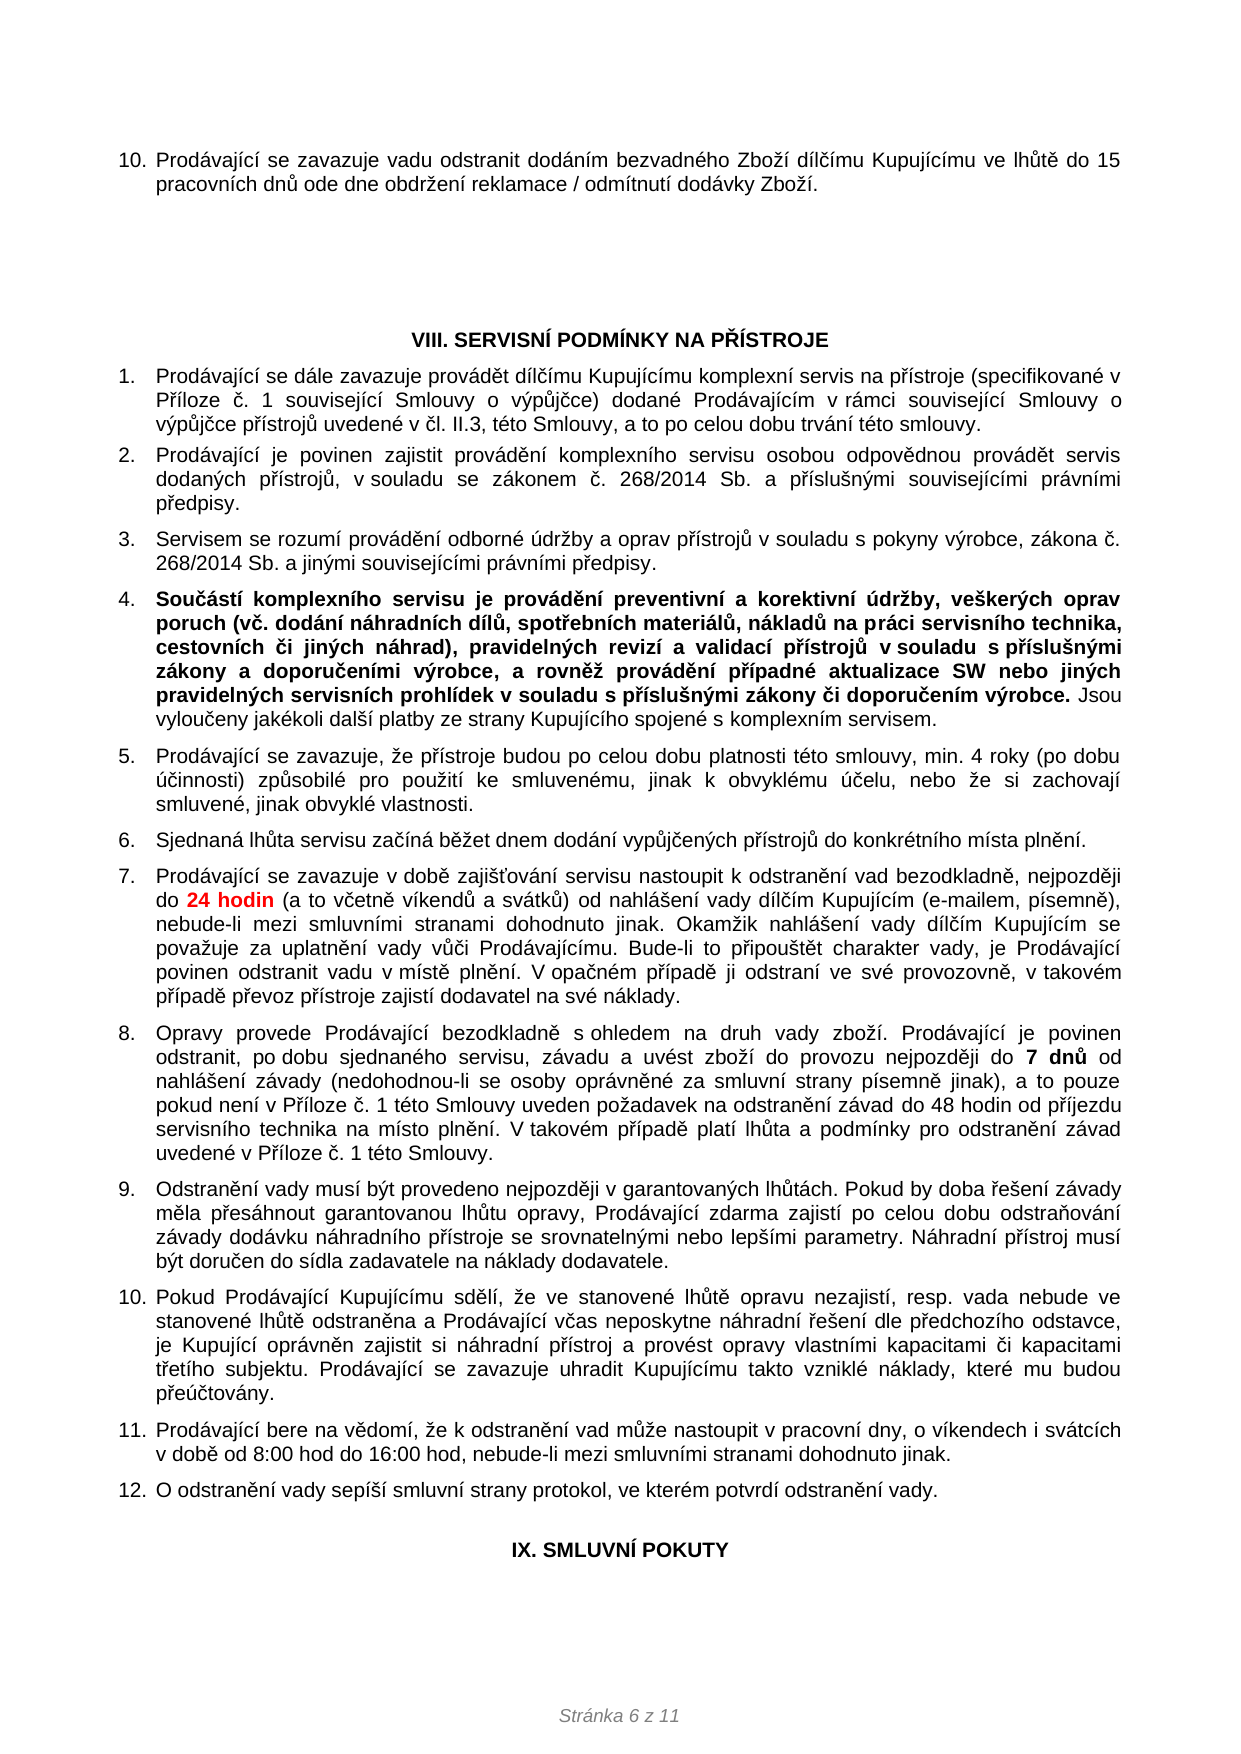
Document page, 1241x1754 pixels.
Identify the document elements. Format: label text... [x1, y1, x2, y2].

list O odstranění vady sepíší smluvní strany protokol, ve kterém potvrdí odstranění vady. [118, 1478, 1122, 1502]
list Prodávající je povinen zajistit provádění komplexního servisu osobou odpovědnou provádět servis dodaných přístrojů, v souladu se zákonem č. 268/2014 Sb. a příslušnými souvisejícími právními předpisy. [118, 442, 1122, 514]
text IX. SMLUVNÍ POKUTY [118, 1538, 1122, 1562]
list Odstranění vady musí být provedeno nejpozději v garantovaných lhůtách. Pokud by doba řešení závady měla přesáhnout garantovanou lhůtu opravy, Prodávající zdarma zajistí po celou dobu odstraňování závady dodávku náhradního přístroje se srovnatelnými nebo lepšími parametry. Náhradní přístroj musí být doručen do sídla zadavatele na náklady dodavatele. [118, 1177, 1122, 1273]
list Opravy provede Prodávající bezodkladně s ohledem na druh vady zboží. Prodávající je povinen odstranit, po dobu sjednaného servisu, závadu a uvést zboží do provozu nejpozději do 7 dnů od nahlášení závady (nedohodnou-li se osoby oprávněné za smluvní strany písemně jinak), a to pouze pokud není v Příloze č. 1 této Smlouvy uveden požadavek na odstranění závad do 48 hodin od příjezdu servisního technika na místo plnění. V takovém případě platí lhůta a podmínky pro odstranění závad uvedené v Příloze č. 1 této Smlouvy. [118, 1021, 1122, 1164]
list Pokud Prodávající Kupujícímu sdělí, že ve stanovené lhůtě opravu nezajistí, resp. vada nebude ve stanovené lhůtě odstraněna a Prodávající včas neposkytne náhradní řešení dle předchozího odstavce, je Kupující oprávněn zajistit si náhradní přístroj a provést opravy vlastními kapacitami či kapacitami třetího subjektu. Prodávající se zavazuje uhradit Kupujícímu takto vzniklé náklady, které mu budou přeúčtovány. [118, 1285, 1122, 1405]
list Prodávající bere na vědomí, že k odstranění vad může nastoupit v pracovní dny, o víkendech i svátcích v době od 8:00 hod do 16:00 hod, nebude-li mezi smluvními stranami dohodnuto jinak. [118, 1417, 1122, 1465]
list Sjednaná lhůta servisu začíná běžet dnem dodání vypůjčených přístrojů do konkrétního místa plnění. [118, 828, 1122, 852]
list Prodávající se zavazuje vadu odstranit dodáním bezvadného Zboží dílčímu Kupujícímu ve lhůtě do 15 pracovních dnů ode dne obdržení reklamace / odmítnutí dodávky Zboží. [118, 148, 1122, 196]
text VIII. SERVISNÍ PODMÍNKY NA PŘÍSTROJE [118, 328, 1122, 352]
list Součástí komplexního servisu je provádění preventivní a korektivní údržby, veškerých oprav poruch (vč. dodání náhradních dílů, spotřebních materiálů, nákladů na práci servisního technika, cestovních či jiných náhrad), pravidelných revizí a validací přístrojů v souladu s příslušnými zákony a doporučeními výrobce, a rovněž provádění případné aktualizace SW nebo jiných pravidelných servisních prohlídek v souladu s příslušnými zákony či doporučením výrobce. Jsou vyloučeny jakékoli další platby ze strany Kupujícího spojené s komplexním servisem. [118, 587, 1122, 731]
list Prodávající se zavazuje v době zajišťování servisu nastoupit k odstranění vad bezodkladně, nejpozději do 24 hodin (a to včetně víkendů a svátků) od nahlášení vady dílčím Kupujícím (e-mailem, písemně), nebude-li mezi smluvními stranami dohodnuto jinak. Okamžik nahlášení vady dílčím Kupujícím se považuje za uplatnění vady vůči Prodávajícímu. Bude-li to připouštět charakter vady, je Prodávající povinen odstranit vadu v místě plnění. V opačném případě ji odstraní ve své provozovně, v takovém případě převoz přístroje zajistí dodavatel na své náklady. [118, 864, 1122, 1008]
list Servisem se rozumí provádění odborné údržby a oprav přístrojů v souladu s pokyny výrobce, zákona č. 268/2014 Sb. a jinými souvisejícími právními předpisy. [118, 527, 1122, 575]
list Prodávající se zavazuje, že přístroje budou po celou dobu platnosti této smlouvy, min. 4 roky (po dobu účinnosti) způsobilé pro použití ke smluvenému, jinak k obvyklému účelu, nebo že si zachovají smluvené, jinak obvyklé vlastnosti. [118, 743, 1122, 815]
subtitle Prodávající se dále zavazuje provádět dílčímu Kupujícímu komplexní servis na přístroje (specifikované v Příloze č. 1 související Smlouvy o výpůjčce) dodané Prodávajícím v rámci související Smlouvy o výpůjčce přístrojů uvedené v čl. II.3, této Smlouvy, a to po celou dobu trvání této smlouvy. [118, 364, 1122, 436]
